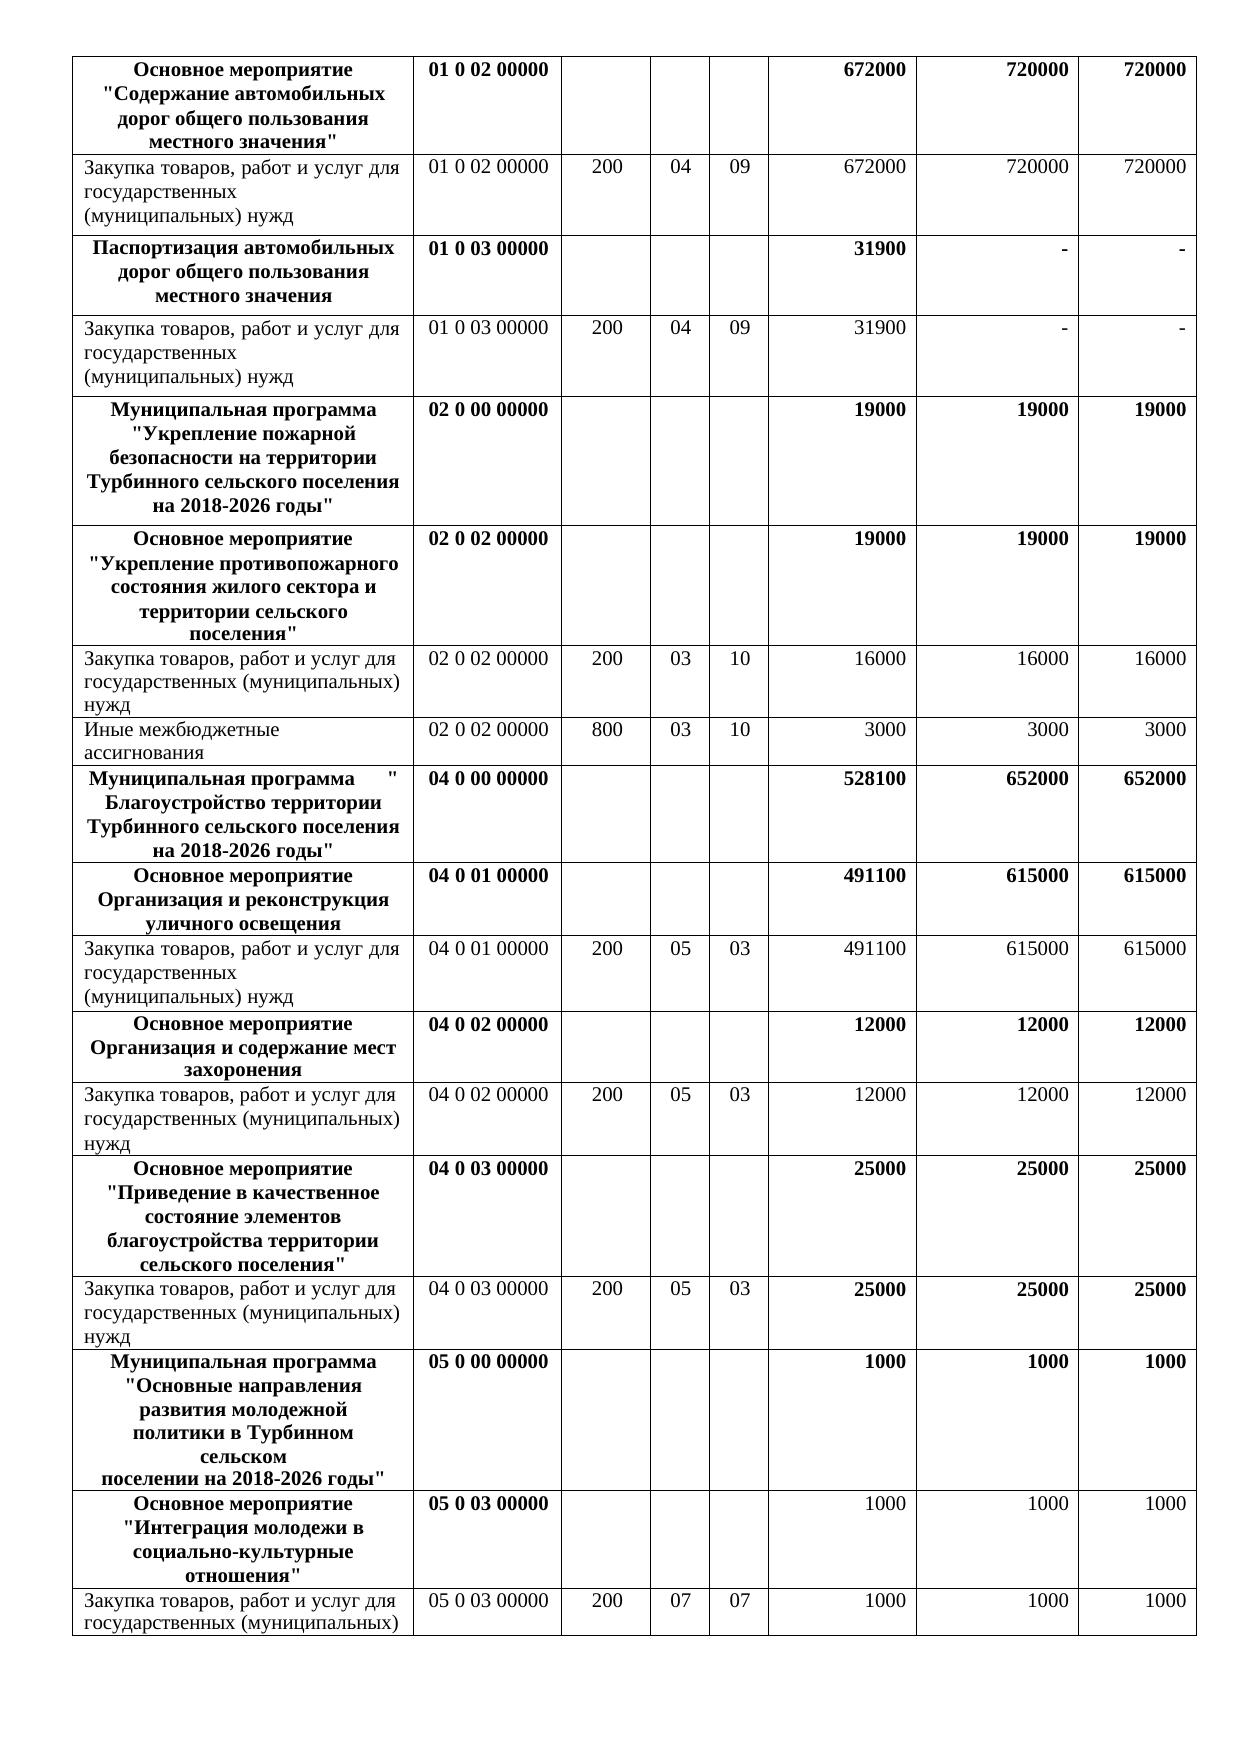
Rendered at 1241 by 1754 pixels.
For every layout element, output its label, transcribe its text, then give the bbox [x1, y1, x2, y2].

table_cell 12000 [917, 1012, 1078, 1082]
table_cell 615000 [1079, 863, 1196, 935]
table_cell 02 0 02 00000 [414, 526, 561, 645]
table_cell 03 [651, 646, 709, 717]
table_cell Паспортизация автомобильных дорог общего пользования местного значения [73, 236, 413, 315]
table_header Основное мероприятие "Содержание автомобильных дорог общего пользования местного значения" [73, 57, 413, 153]
table_cell [651, 1012, 709, 1082]
table_cell 04 0 01 00000 [414, 863, 561, 935]
table_cell 615000 [917, 863, 1078, 935]
table_cell 25000 [769, 1156, 916, 1276]
table_cell [710, 1012, 768, 1082]
table_cell 615000 [1079, 936, 1196, 1011]
table_cell [710, 863, 768, 935]
table_cell Закупка товаров, работ и услуг для государственных (муниципальных) нужд [73, 1277, 413, 1348]
table_cell [651, 397, 709, 525]
table_cell 12000 [769, 1083, 916, 1154]
table_cell 19000 [769, 397, 916, 525]
table_cell [562, 1350, 650, 1490]
table_cell 01 0 03 00000 [414, 316, 561, 396]
table_cell 652000 [1079, 766, 1196, 862]
table_cell 04 0 03 00000 [414, 1156, 561, 1276]
table_cell 25000 [917, 1156, 1078, 1276]
table_cell [710, 1491, 768, 1587]
table_cell 05 [651, 1083, 709, 1154]
table_cell 05 [651, 1277, 709, 1348]
table_cell [651, 1491, 709, 1587]
table_cell [562, 397, 650, 525]
table_cell [562, 766, 650, 862]
table_cell 10 [710, 646, 768, 717]
table_cell 10 [710, 718, 768, 764]
table_cell 04 0 01 00000 [414, 936, 561, 1011]
table_cell Муниципальная программа " Благоустройство территории Турбинного сельского поселения на 2018-2026 годы" [73, 766, 413, 862]
table_cell [651, 1350, 709, 1490]
table_cell 04 0 00 00000 [414, 766, 561, 862]
table_cell 19000 [917, 397, 1078, 525]
table_header 720000 [1079, 57, 1196, 153]
table_cell 12000 [769, 1012, 916, 1082]
table_cell 19000 [1079, 397, 1196, 525]
table_cell - [1079, 236, 1196, 315]
table_cell 200 [562, 1589, 650, 1635]
table_header [651, 57, 709, 153]
table_cell 16000 [1079, 646, 1196, 717]
table_cell 19000 [769, 526, 916, 645]
table_cell 1000 [1079, 1589, 1196, 1635]
table_cell 12000 [1079, 1012, 1196, 1082]
table_cell [562, 1012, 650, 1082]
table_cell Закупка товаров, работ и услуг для государственных (муниципальных) [73, 1589, 413, 1635]
table_cell Закупка товаров, работ и услуг для государственных (муниципальных) нужд [73, 936, 413, 1011]
table_cell [710, 1156, 768, 1276]
table_cell 528100 [769, 766, 916, 862]
table_cell [562, 526, 650, 645]
table_cell [710, 236, 768, 315]
table_cell 01 0 02 00000 [414, 155, 561, 234]
table_cell 25000 [917, 1277, 1078, 1348]
table_cell 3000 [769, 718, 916, 764]
table_cell 09 [710, 155, 768, 234]
table_cell [710, 766, 768, 862]
table_cell 720000 [1079, 155, 1196, 234]
table_cell 800 [562, 718, 650, 764]
table_cell 04 [651, 316, 709, 396]
table_cell [710, 526, 768, 645]
table_cell Основное мероприятие Организация и содержание мест захоронения [73, 1012, 413, 1082]
table_cell - [917, 236, 1078, 315]
table_cell 03 [651, 718, 709, 764]
table_cell 200 [562, 1277, 650, 1348]
table_cell 25000 [1079, 1277, 1196, 1348]
table_cell 1000 [1079, 1491, 1196, 1587]
table_cell 02 0 00 00000 [414, 397, 561, 525]
table_cell Основное мероприятие "Приведение в качественное состояние элементов благоустройства территории сельского поселения" [73, 1156, 413, 1276]
table_cell [651, 863, 709, 935]
table_cell [562, 1156, 650, 1276]
table_cell 07 [710, 1589, 768, 1635]
table_cell 12000 [917, 1083, 1078, 1154]
table_header 720000 [917, 57, 1078, 153]
table_cell 3000 [917, 718, 1078, 764]
table_cell Закупка товаров, работ и услуг для государственных (муниципальных) нужд [73, 316, 413, 396]
table_cell 1000 [769, 1589, 916, 1635]
table_cell Закупка товаров, работ и услуг для государственных (муниципальных) нужд [73, 646, 413, 717]
table_cell 03 [710, 936, 768, 1011]
table_cell 04 [651, 155, 709, 234]
table_cell 1000 [917, 1350, 1078, 1490]
table_cell 05 [651, 936, 709, 1011]
table_cell Муниципальная программа "Основные направления развития молодежной политики в Турбинном сельском поселении на 2018-2026 годы" [73, 1350, 413, 1490]
table_cell 31900 [769, 316, 916, 396]
table_cell 05 0 03 00000 [414, 1589, 561, 1635]
table_cell 1000 [917, 1491, 1078, 1587]
table_cell 02 0 02 00000 [414, 718, 561, 764]
table_cell [651, 526, 709, 645]
table_cell 1000 [769, 1491, 916, 1587]
table_cell 200 [562, 1083, 650, 1154]
table_cell 16000 [769, 646, 916, 717]
table_cell Основное мероприятие "Интеграция молодежи в социально-культурные отношения" [73, 1491, 413, 1587]
table_cell Муниципальная программа "Укрепление пожарной безопасности на территории Турбинного сельского поселения на 2018-2026 годы" [73, 397, 413, 525]
table_cell 3000 [1079, 718, 1196, 764]
table_cell [651, 766, 709, 862]
table_cell Основное мероприятие Организация и реконструкция уличного освещения [73, 863, 413, 935]
table_cell 1000 [1079, 1350, 1196, 1490]
table_cell Иные межбюджетные ассигнования [73, 718, 413, 764]
table_cell 05 0 03 00000 [414, 1491, 561, 1587]
table_cell 200 [562, 936, 650, 1011]
table_cell [562, 1491, 650, 1587]
table_cell 05 0 00 00000 [414, 1350, 561, 1490]
table_cell 03 [710, 1277, 768, 1348]
table_header 01 0 02 00000 [414, 57, 561, 153]
table_header 672000 [769, 57, 916, 153]
table_cell 615000 [917, 936, 1078, 1011]
table_cell 491100 [769, 936, 916, 1011]
table_cell Закупка товаров, работ и услуг для государственных (муниципальных) нужд [73, 155, 413, 234]
table_cell 672000 [769, 155, 916, 234]
table_cell [562, 236, 650, 315]
table_cell 31900 [769, 236, 916, 315]
table_cell Основное мероприятие "Укрепление противопожарного состояния жилого сектора и территории сельского поселения" [73, 526, 413, 645]
table_cell - [917, 316, 1078, 396]
table_cell [651, 236, 709, 315]
table_cell [710, 397, 768, 525]
table_cell 652000 [917, 766, 1078, 862]
table_cell 04 0 02 00000 [414, 1083, 561, 1154]
table_cell 04 0 03 00000 [414, 1277, 561, 1348]
table_cell 19000 [1079, 526, 1196, 645]
table_cell - [1079, 316, 1196, 396]
table_cell 12000 [1079, 1083, 1196, 1154]
table_cell 02 0 02 00000 [414, 646, 561, 717]
table_cell Закупка товаров, работ и услуг для государственных (муниципальных) нужд [73, 1083, 413, 1154]
table_header [562, 57, 650, 153]
table_cell 04 0 02 00000 [414, 1012, 561, 1082]
table_cell 25000 [769, 1277, 916, 1348]
table_cell [651, 1156, 709, 1276]
table_cell 01 0 03 00000 [414, 236, 561, 315]
table_cell 1000 [917, 1589, 1078, 1635]
table_cell 16000 [917, 646, 1078, 717]
table_cell 200 [562, 646, 650, 717]
table_cell 25000 [1079, 1156, 1196, 1276]
table_cell 03 [710, 1083, 768, 1154]
table_cell 07 [651, 1589, 709, 1635]
table_cell 09 [710, 316, 768, 396]
table_cell 491100 [769, 863, 916, 935]
table_cell 200 [562, 316, 650, 396]
table_header [710, 57, 768, 153]
table_cell [710, 1350, 768, 1490]
table_cell [562, 863, 650, 935]
table_cell 19000 [917, 526, 1078, 645]
table_cell 1000 [769, 1350, 916, 1490]
table_cell 200 [562, 155, 650, 234]
table_cell 720000 [917, 155, 1078, 234]
